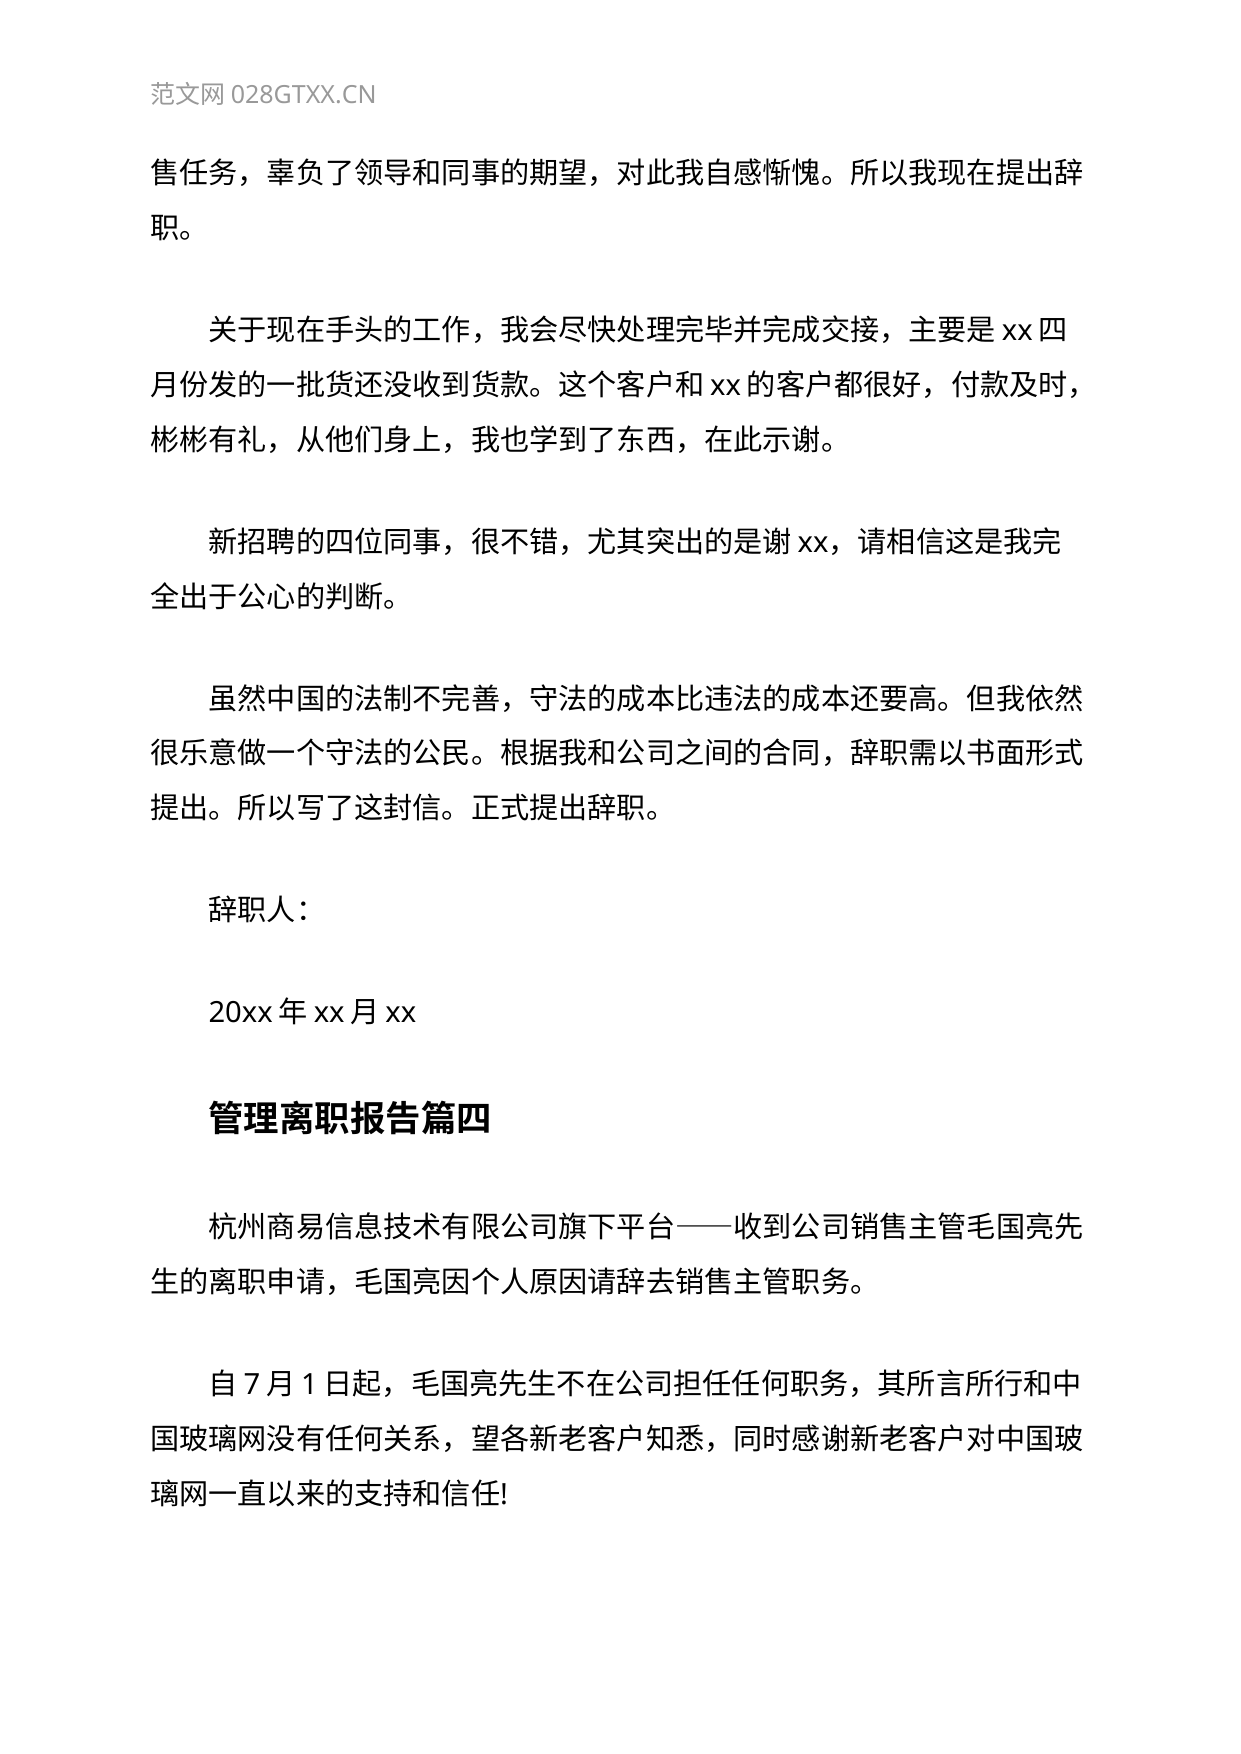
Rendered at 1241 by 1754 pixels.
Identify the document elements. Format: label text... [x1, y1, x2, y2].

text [150, 150, 1090, 247]
text 辞职人： [150, 887, 1090, 929]
text 关于现在手头的工作，我会尽快处理完毕并完成交接，主要是xx四月份发的一批货还没收到货款。这个客户和xx的客户都很好，付款及时，彬彬有礼，从他们身上，我也学到了东西，在此示谢。 [150, 307, 1090, 459]
text 20xx年xx月xx [150, 988, 1090, 1031]
text 新招聘的四位同事，很不错，尤其突出的是谢xx，请相信这是我完全出于公心的判断。 [150, 518, 1090, 616]
text 虽然中国的法制不完善，守法的成本比违法的成本还要高。但我依然很乐意做一个守法的公民。根据我和公司之间的合同，辞职需以书面形式提出。所以写了这封信。正式提出辞职。 [150, 675, 1090, 827]
text 管理离职报告篇四 [150, 1091, 1090, 1142]
text 杭州商易信息技术有限公司旗下平台——收到公司销售主管毛国亮先生的离职申请，毛国亮因个人原因请辞去销售主管职务。 [150, 1204, 1090, 1301]
text 自7月1日起，毛国亮先生不在公司担任任何职务，其所言所行和中国玻璃网没有任何关系，望各新老客户知悉，同时感谢新老客户对中国玻璃网一直以来的支持和信任! [150, 1361, 1090, 1513]
